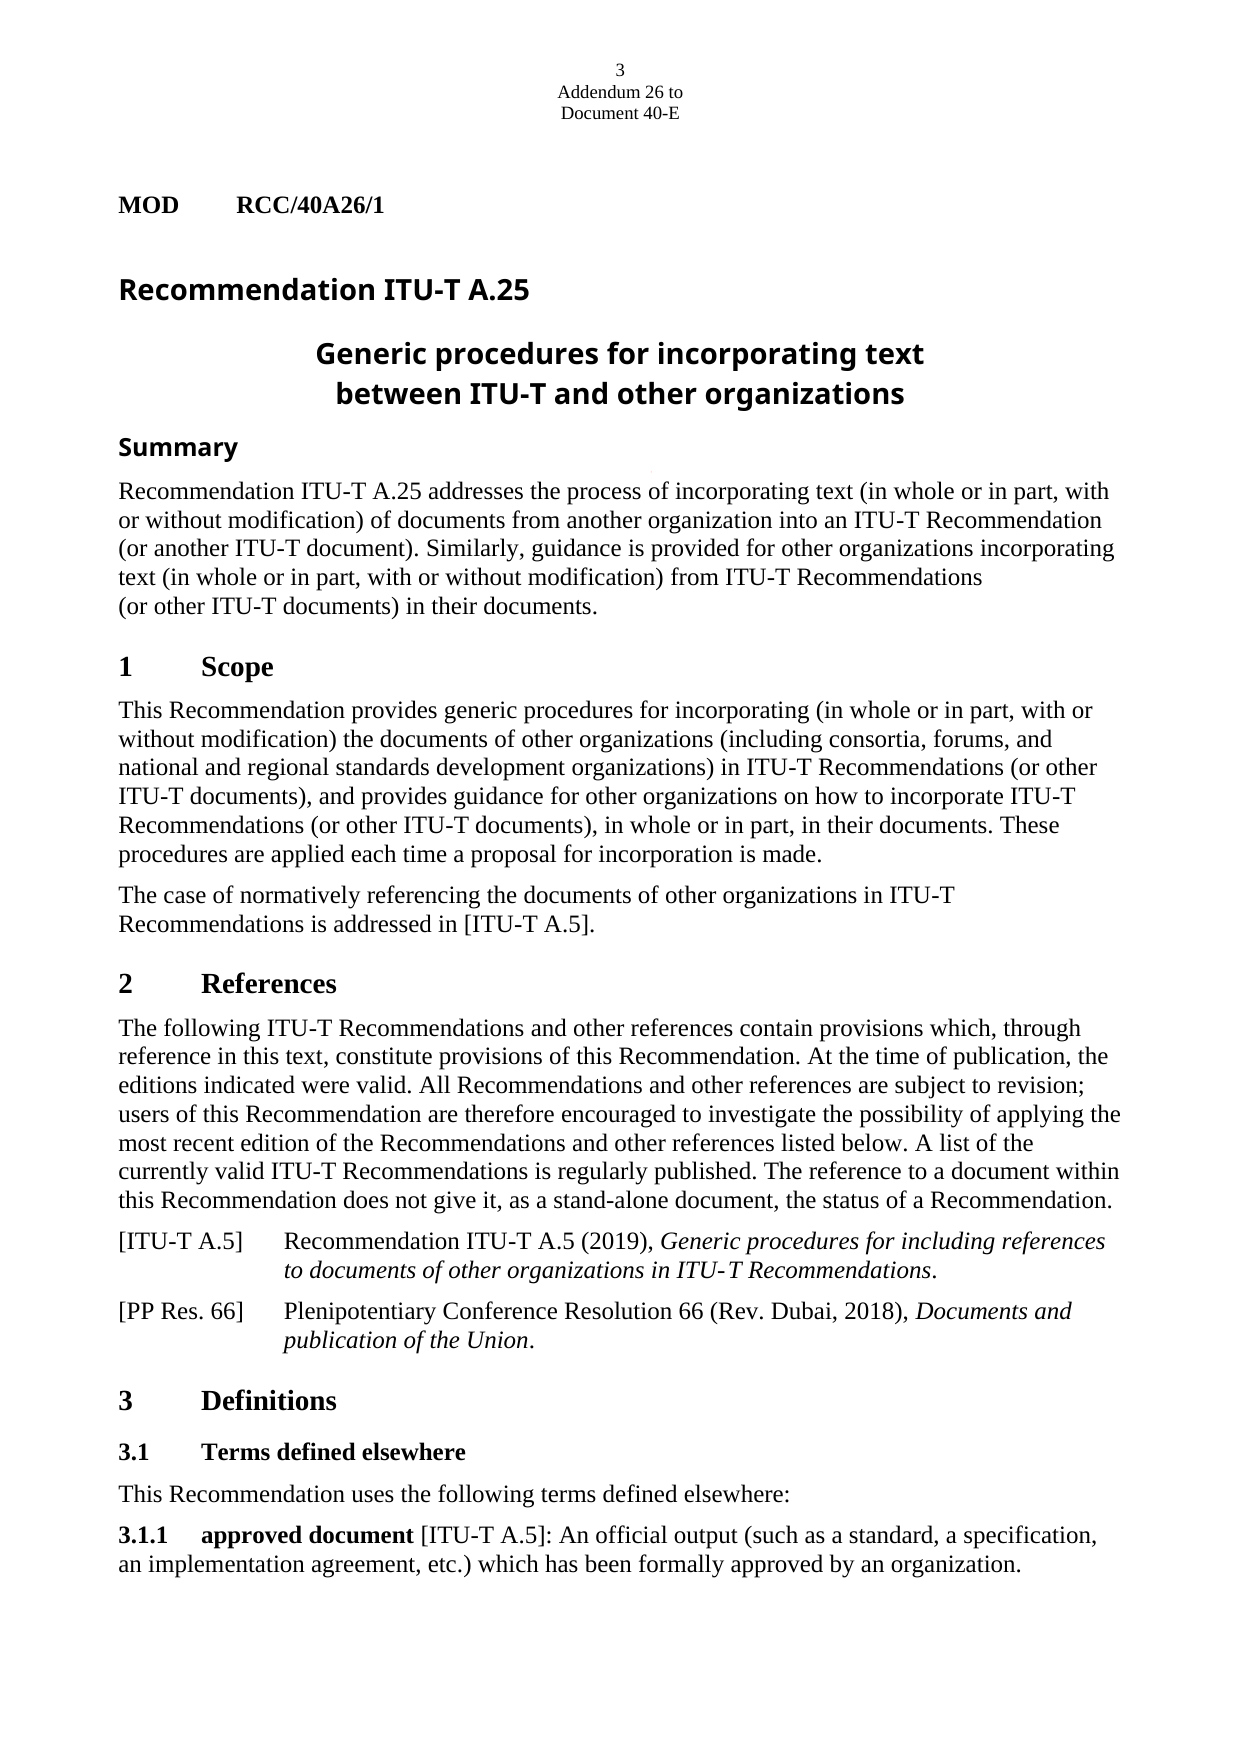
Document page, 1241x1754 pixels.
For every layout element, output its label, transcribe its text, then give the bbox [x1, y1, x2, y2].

title Generic procedures for incorporating text between ITU-T and other organizations [118, 333, 1122, 413]
text MOD RCC/40A26/1 [118, 190, 1122, 219]
subtitle 1 Scope [118, 649, 1122, 682]
text Recommendation ITU-T A.25 [118, 269, 1122, 308]
subtitle 2 References [118, 967, 1122, 1000]
text [ITU-T A.5] Recommendation ITU-T A.5 (2019), Generic procedures for including references to documents of other organizations in ITU-T Recommendations. [118, 1226, 1122, 1284]
text The case of normatively referencing the documents of other organizations in ITU-T Recommendations is addressed in [ITU-T A.5]. [118, 880, 1122, 937]
subtitle 3.1 Terms defined elsewhere [118, 1437, 1122, 1466]
text This Recommendation provides generic procedures for incorporating (in whole or in part, with or without modification) the documents of other organizations (including consortia, forums, and national and regional standards development organizations) in ITU-T Recommendations (or other ITU-T documents), and provides guidance for other organizations on how to incorporate ITU-T Recommendations (or other ITU-T documents), in whole or in part, in their documents. These procedures are applied each time a proposal for incorporation is made. [118, 695, 1122, 867]
subtitle Summary [118, 429, 1122, 463]
text The following ITU-T Recommendations and other references contain provisions which, through reference in this text, constitute provisions of this Recommendation. At the time of publication, the editions indicated were valid. All Recommendations and other references are subject to revision; users of this Recommendation are therefore encouraged to investigate the possibility of applying the most recent edition of the Recommendations and other references listed below. A list of the currently valid ITU-T Recommendations is regularly published. The reference to a document within this Recommendation does not give it, as a stand-alone document, the status of a Recommendation. [118, 1013, 1122, 1214]
subtitle 3 Definitions [118, 1383, 1122, 1417]
text [PP Res. 66] Plenipotentiary Conference Resolution 66 (Rev. Dubai, 2018), Documents and publication of the Union. [118, 1296, 1122, 1354]
text 3.1.1 approved document [ITU-T A.5]: An official output (such as a standard, a specification, an implementation agreement, etc.) which has been formally approved by an organization. [118, 1520, 1122, 1577]
text This Recommendation uses the following terms defined elsewhere: [118, 1479, 1122, 1507]
text Recommendation ITU-T A.25 addresses the process of incorporating text (in whole or in part, with or without modification) of documents from another organization into an ITU-T Recommendation (or another ITU-T document). Similarly, guidance is provided for other organizations incorporating text (in whole or in part, with or without modification) from ITU-T Recommendations (or other ITU-T documents) in their documents. [118, 476, 1122, 620]
